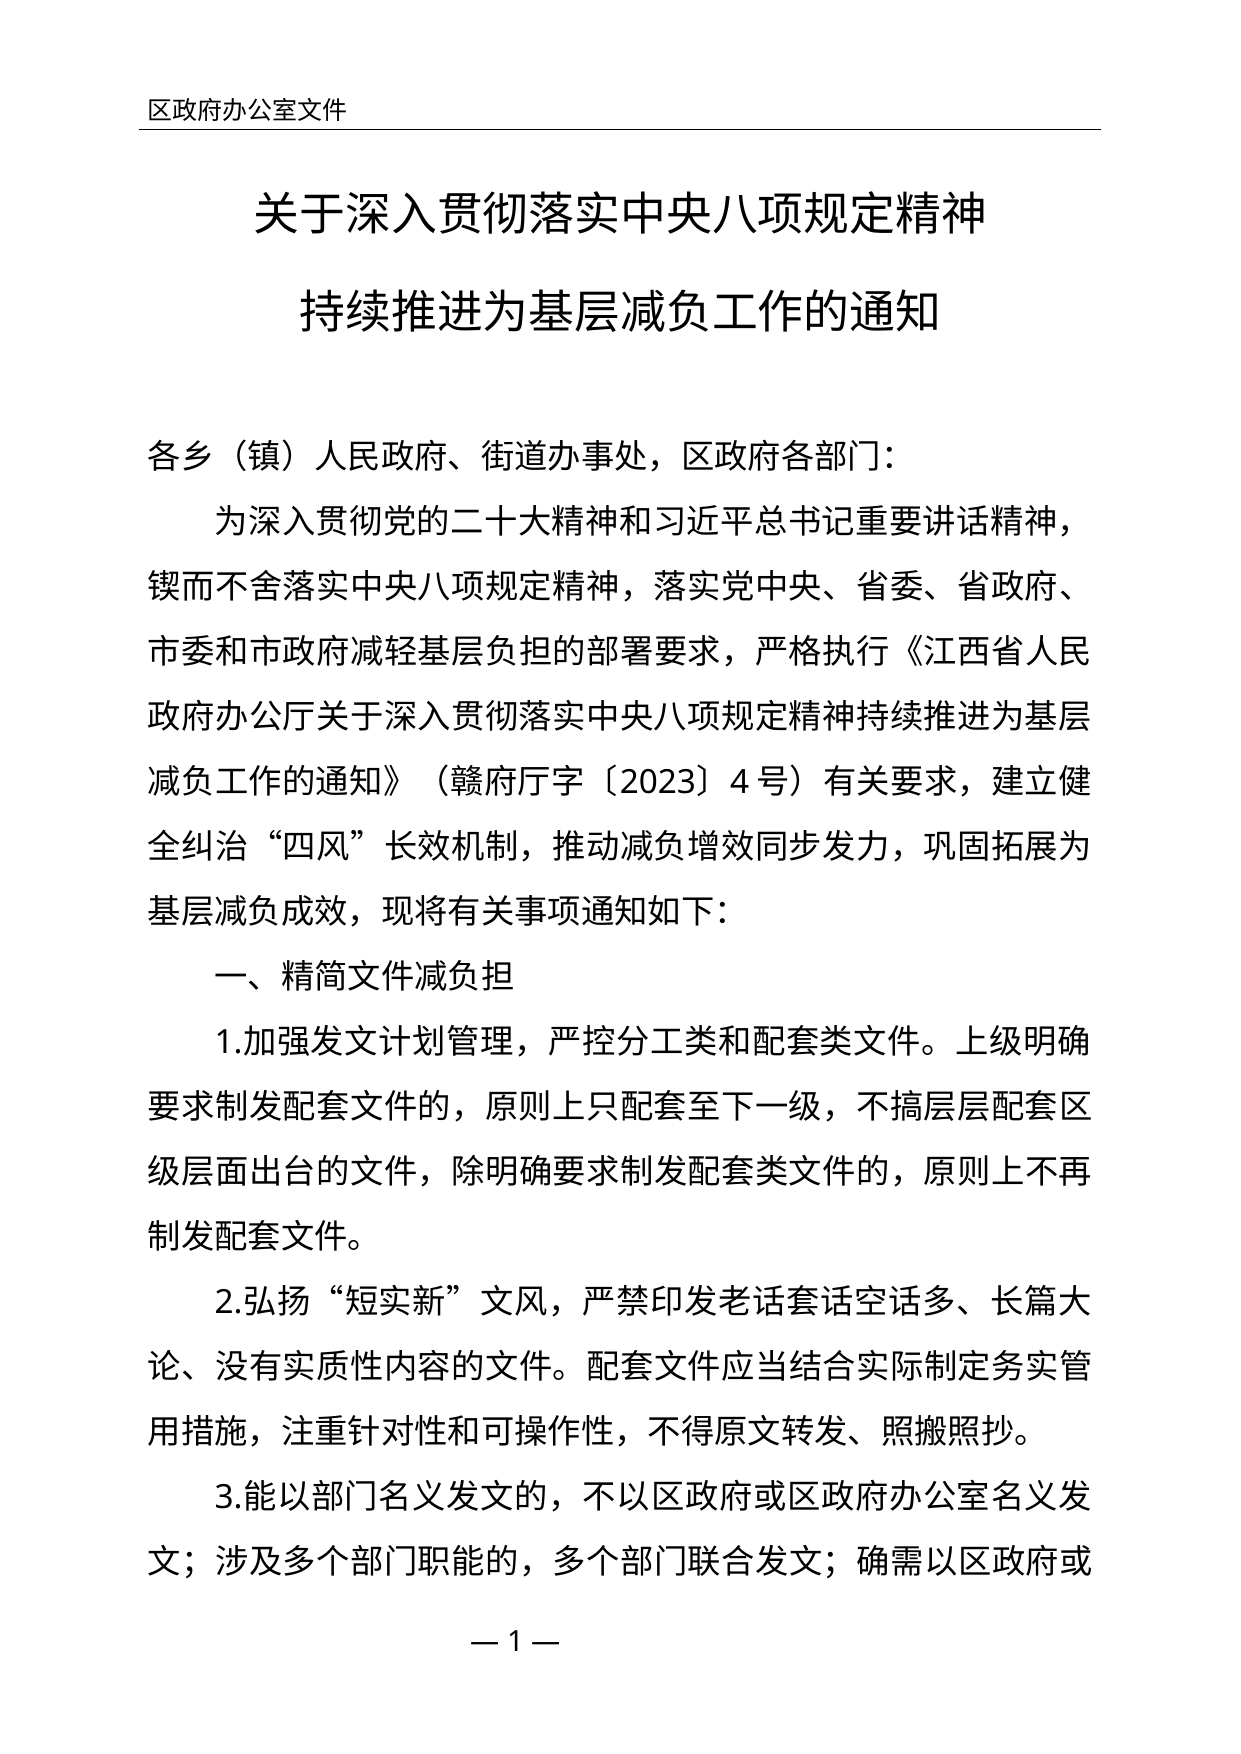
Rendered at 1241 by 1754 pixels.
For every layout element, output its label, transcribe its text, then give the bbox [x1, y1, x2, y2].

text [148, 1462, 1093, 1592]
text 一、精简文件减负担 [148, 942, 1093, 1007]
text 关于深入贯彻落实中央八项规定精神 [148, 162, 1093, 259]
text 持续推进为基层减负工作的通知 [148, 259, 1093, 357]
text 为深入贯彻党的二十大精神和习近平总书记重要讲话精神，锲而不舍落实中央八项规定精神，落实党中央、省委、省政府、市委和市政府减轻基层负担的部署要求，严格执行《江西省人民政府办公厅关于深入贯彻落实中央八项规定精神持续推进为基层减负工作的通知》（赣府厅字〔2023〕4号）有关要求，建立健全纠治“四风”长效机制，推动减负增效同步发力，巩固拓展为基层减负成效，现将有关事项通知如下： [148, 487, 1093, 942]
text 2.弘扬“短实新”文风，严禁印发老话套话空话多、长篇大论、没有实质性内容的文件。配套文件应当结合实际制定务实管用措施，注重针对性和可操作性，不得原文转发、照搬照抄。 [148, 1267, 1093, 1462]
text 1.加强发文计划管理，严控分工类和配套类文件。上级明确要求制发配套文件的，原则上只配套至下一级，不搞层层配套区级层面出台的文件，除明确要求制发配套类文件的，原则上不再制发配套文件。 [148, 1007, 1093, 1267]
text 各乡（镇）人民政府、街道办事处，区政府各部门： [148, 422, 1093, 487]
